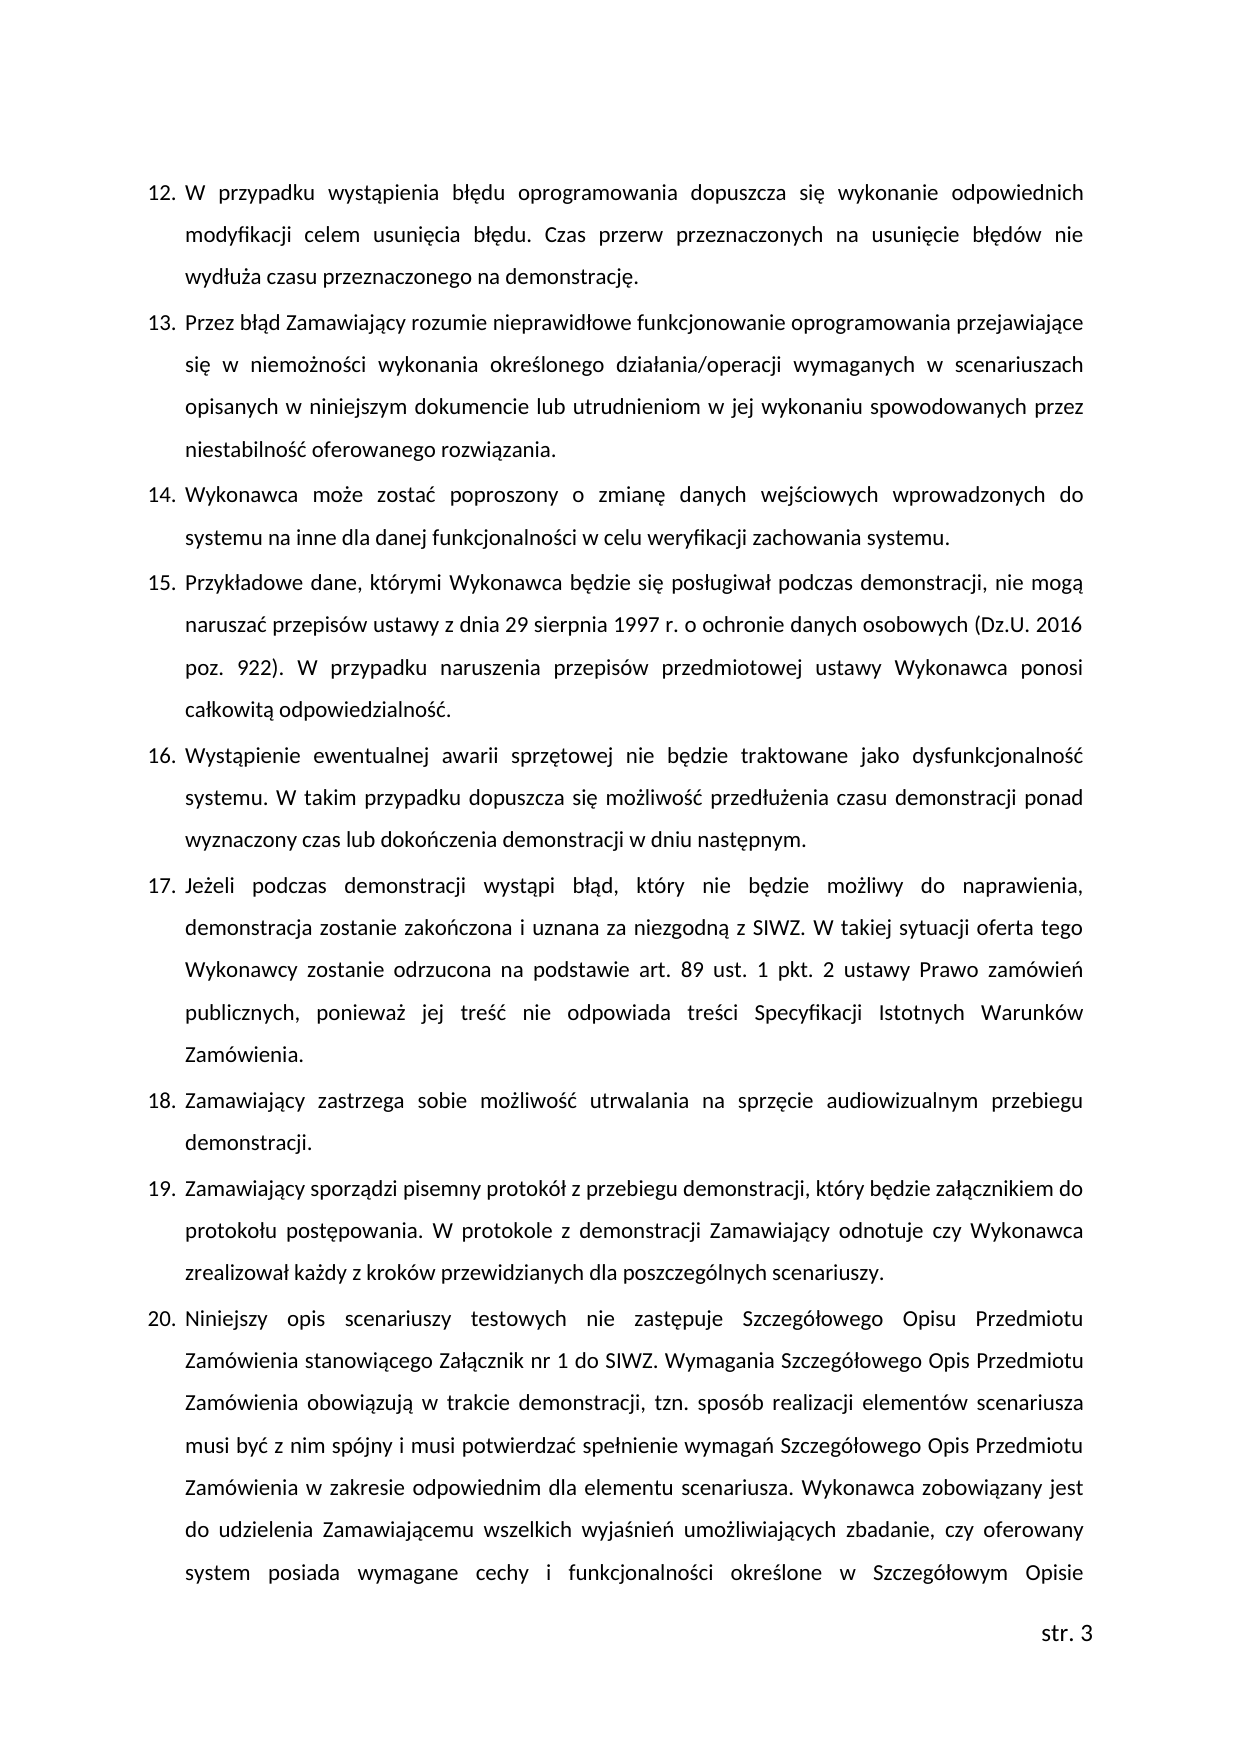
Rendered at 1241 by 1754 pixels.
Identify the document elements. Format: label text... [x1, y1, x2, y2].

list Zamawiający zastrzega sobie możliwość utrwalania na sprzęcie audiowizualnym przebiegu demonstracji. [147, 1086, 1085, 1156]
list W przypadku wystąpienia błędu oprogramowania dopuszcza się wykonanie odpowiednich modyfikacji celem usunięcia błędu. Czas przerw przeznaczonych na usunięcie błędów nie wydłuża czasu przeznaczonego na demonstrację. [147, 178, 1085, 290]
list Przykładowe dane, którymi Wykonawca będzie się posługiwał podczas demonstracji, nie mogą naruszać przepisów ustawy z dnia 29 sierpnia 1997 r. o ochronie danych osobowych (Dz.U. 2016 poz. 922). W przypadku naruszenia przepisów przedmiotowej ustawy Wykonawca ponosi całkowitą odpowiedzialność. [147, 568, 1085, 723]
list Wystąpienie ewentualnej awarii sprzętowej nie będzie traktowane jako dysfunkcjonalność systemu. W takim przypadku dopuszcza się możliwość przedłużenia czasu demonstracji ponad wyznaczony czas lub dokończenia demonstracji w dniu następnym. [147, 741, 1085, 853]
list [147, 1304, 1085, 1586]
list Jeżeli podczas demonstracji wystąpi błąd, który nie będzie możliwy do naprawienia, demonstracja zostanie zakończona i uznana za niezgodną z SIWZ. W takiej sytuacji oferta tego Wykonawcy zostanie odrzucona na podstawie art. 89 ust. 1 pkt. 2 ustawy Prawo zamówień publicznych, ponieważ jej treść nie odpowiada treści Specyfikacji Istotnych Warunków Zamówienia. [147, 871, 1085, 1068]
list Wykonawca może zostać poproszony o zmianę danych wejściowych wprowadzonych do systemu na inne dla danej funkcjonalności w celu weryfikacji zachowania systemu. [147, 480, 1085, 551]
list Przez błąd Zamawiający rozumie nieprawidłowe funkcjonowanie oprogramowania przejawiające się w niemożności wykonania określonego działania/operacji wymaganych w scenariuszach opisanych w niniejszym dokumencie lub utrudnieniom w jej wykonaniu spowodowanych przez niestabilność oferowanego rozwiązania. [147, 308, 1085, 463]
list Zamawiający sporządzi pisemny protokół z przebiegu demonstracji, który będzie załącznikiem do protokołu postępowania. W protokole z demonstracji Zamawiający odnotuje czy Wykonawca zrealizował każdy z kroków przewidzianych dla poszczególnych scenariuszy. [147, 1174, 1085, 1286]
